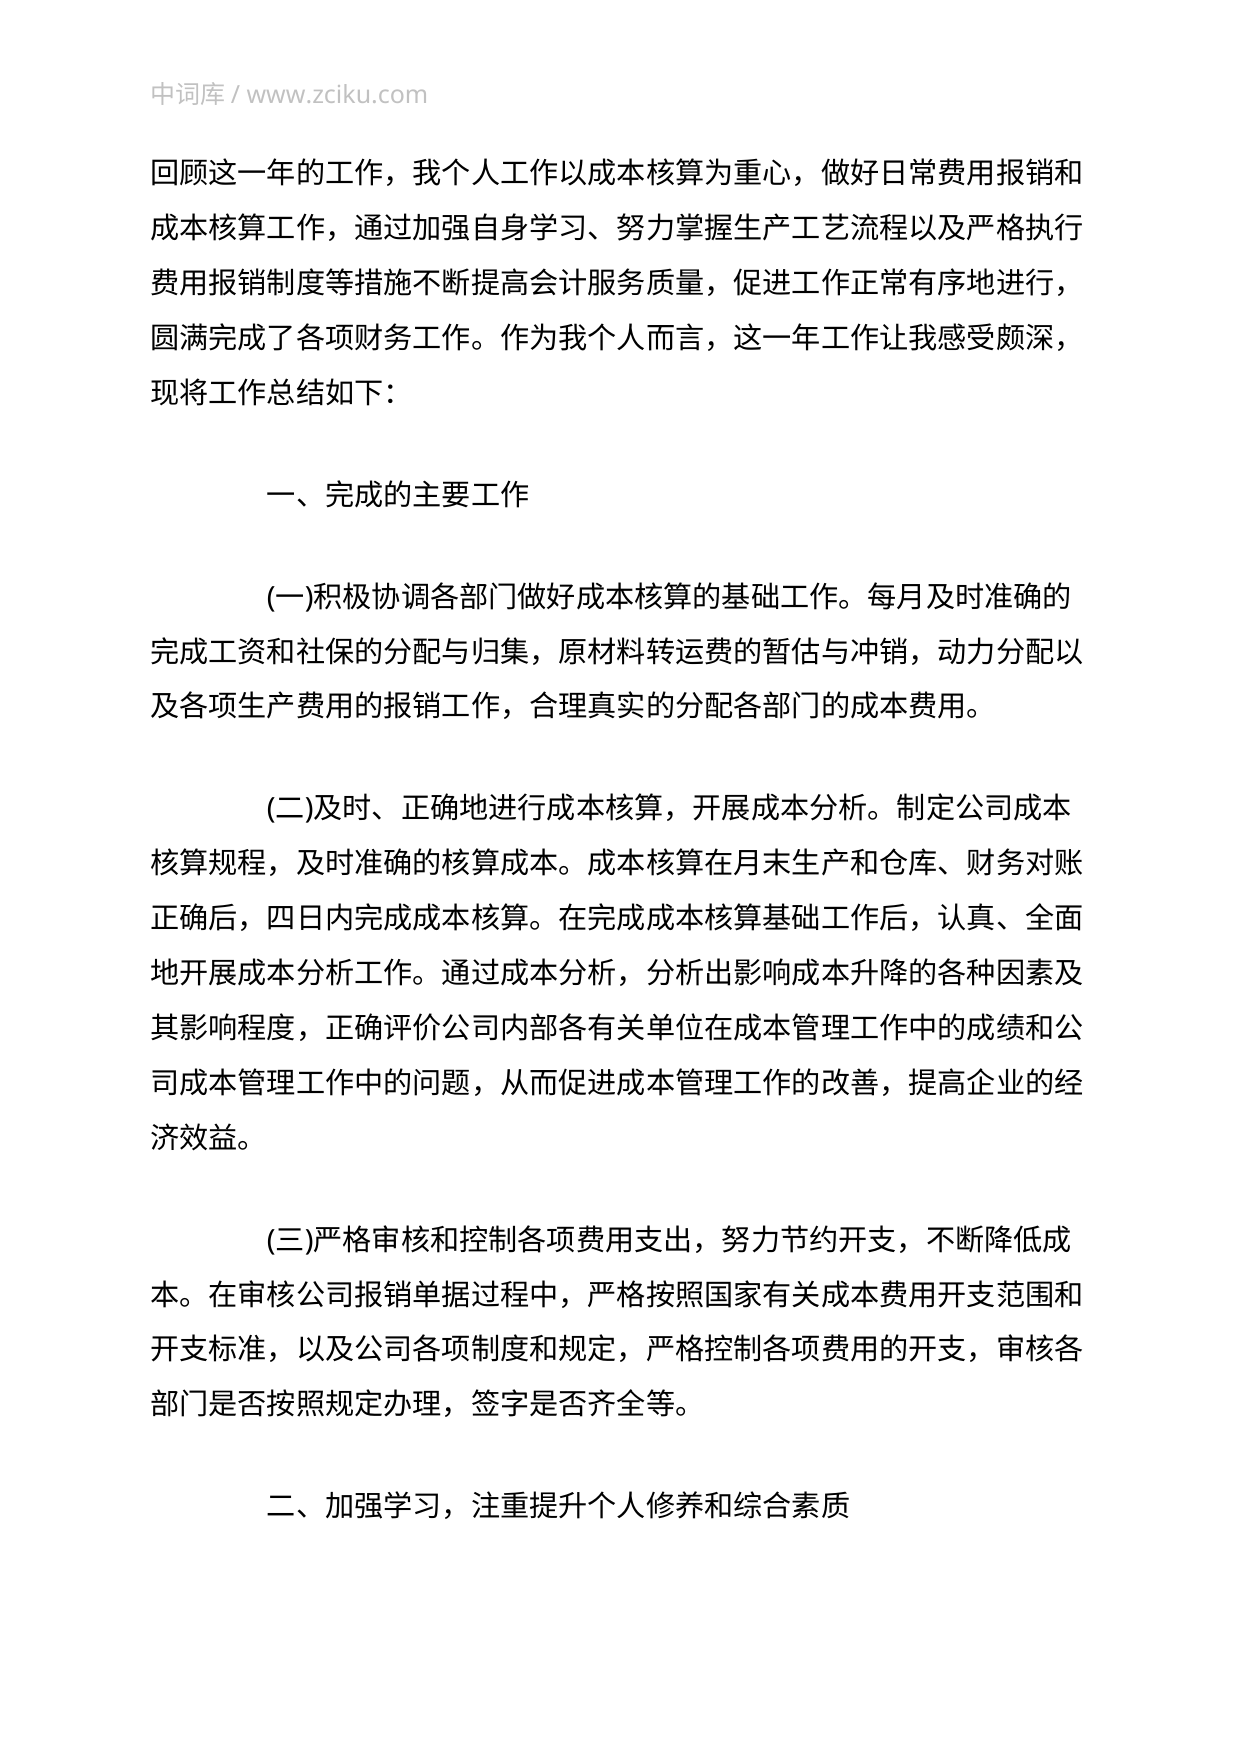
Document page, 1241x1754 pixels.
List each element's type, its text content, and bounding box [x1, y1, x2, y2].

text (二)及时、正确地进行成本核算，开展成本分析。制定公司成本核算规程，及时准确的核算成本。成本核算在月末生产和仓库、财务对账正确后，四日内完成成本核算。在完成成本核算基础工作后，认真、全面地开展成本分析工作。通过成本分析，分析出影响成本升降的各种因素及其影响程度，正确评价公司内部各有关单位在成本管理工作中的成绩和公司成本管理工作中的问题，从而促进成本管理工作的改善，提高企业的经济效益。 [150, 785, 1090, 1157]
text 一、完成的主要工作 [150, 471, 1090, 514]
text (一)积极协调各部门做好成本核算的基础工作。每月及时准确的完成工资和社保的分配与归集，原材料转运费的暂估与冲销，动力分配以及各项生产费用的报销工作，合理真实的分配各部门的成本费用。 [150, 573, 1090, 725]
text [150, 150, 1090, 412]
text 二、加强学习，注重提升个人修养和综合素质 [150, 1483, 1090, 1525]
text (三)严格审核和控制各项费用支出，努力节约开支，不断降低成本。在审核公司报销单据过程中，严格按照国家有关成本费用开支范围和开支标准，以及公司各项制度和规定，严格控制各项费用的开支，审核各部门是否按照规定办理，签字是否齐全等。 [150, 1216, 1090, 1423]
